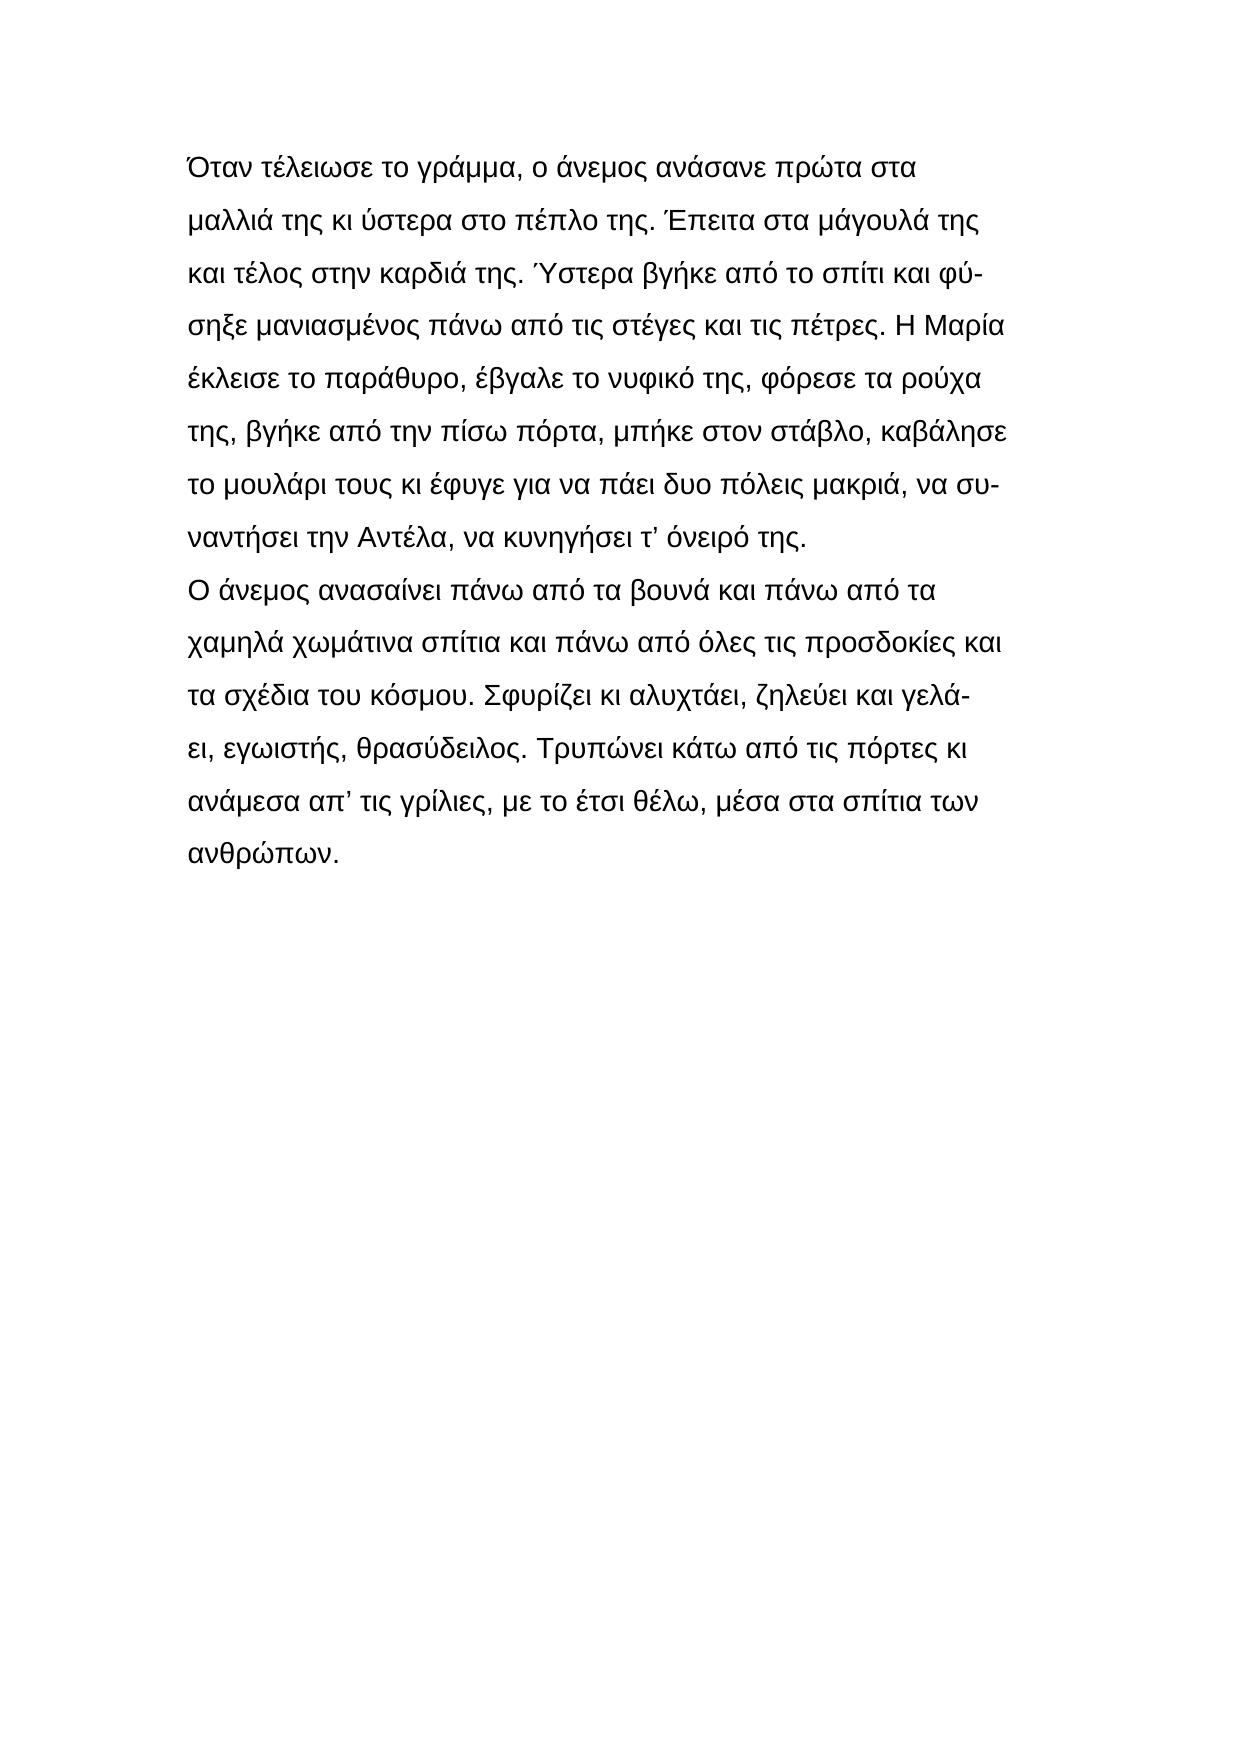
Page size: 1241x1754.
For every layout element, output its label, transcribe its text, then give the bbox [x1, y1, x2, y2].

text Όταν τέλειωσε το γράμμα, ο άνεμος ανάσανε πρώτα στα [187, 150, 1053, 183]
text ανάμεσα απ’ τις γρίλιες, με το έτσι θέλω, μέσα στα σπίτια των [187, 784, 1053, 817]
text ει, εγωιστής, θρασύδειλος. Τρυπώνει κάτω από τις πόρτες κι [187, 731, 1053, 764]
text σηξε μανιασμένος πάνω από τις στέγες και τις πέτρες. Η Μαρία [187, 308, 1053, 342]
text τα σχέδια του κόσμου. Σφυρίζει κι αλυχτάει, ζηλεύει και γελά- [187, 678, 1053, 712]
text έκλεισε το παράθυρο, έβγαλε το νυφικό της, φόρεσε τα ρούχα [187, 361, 1053, 395]
text ναντήσει την Αντέλα, να κυνηγήσει τ’ όνειρό της. [187, 520, 1053, 553]
text μαλλιά της κι ύστερα στο πέπλο της. Έπειτα στα μάγουλά της [187, 203, 1053, 236]
text ανθρώπων. [187, 837, 1053, 870]
text χαμηλά χωμάτινα σπίτια και πάνω από όλες τις προσδοκίες και [187, 625, 1053, 659]
text της, βγήκε από την πίσω πόρτα, μπήκε στον στάβλο, καβάλησε [187, 414, 1053, 448]
text Ο άνεμος ανασαίνει πάνω από τα βουνά και πάνω από τα [187, 572, 1053, 606]
text και τέλος στην καρδιά της. Ύστερα βγήκε από το σπίτι και φύ- [187, 256, 1053, 289]
text το μουλάρι τους κι έφυγε για να πάει δυο πόλεις μακριά, να συ- [187, 467, 1053, 500]
